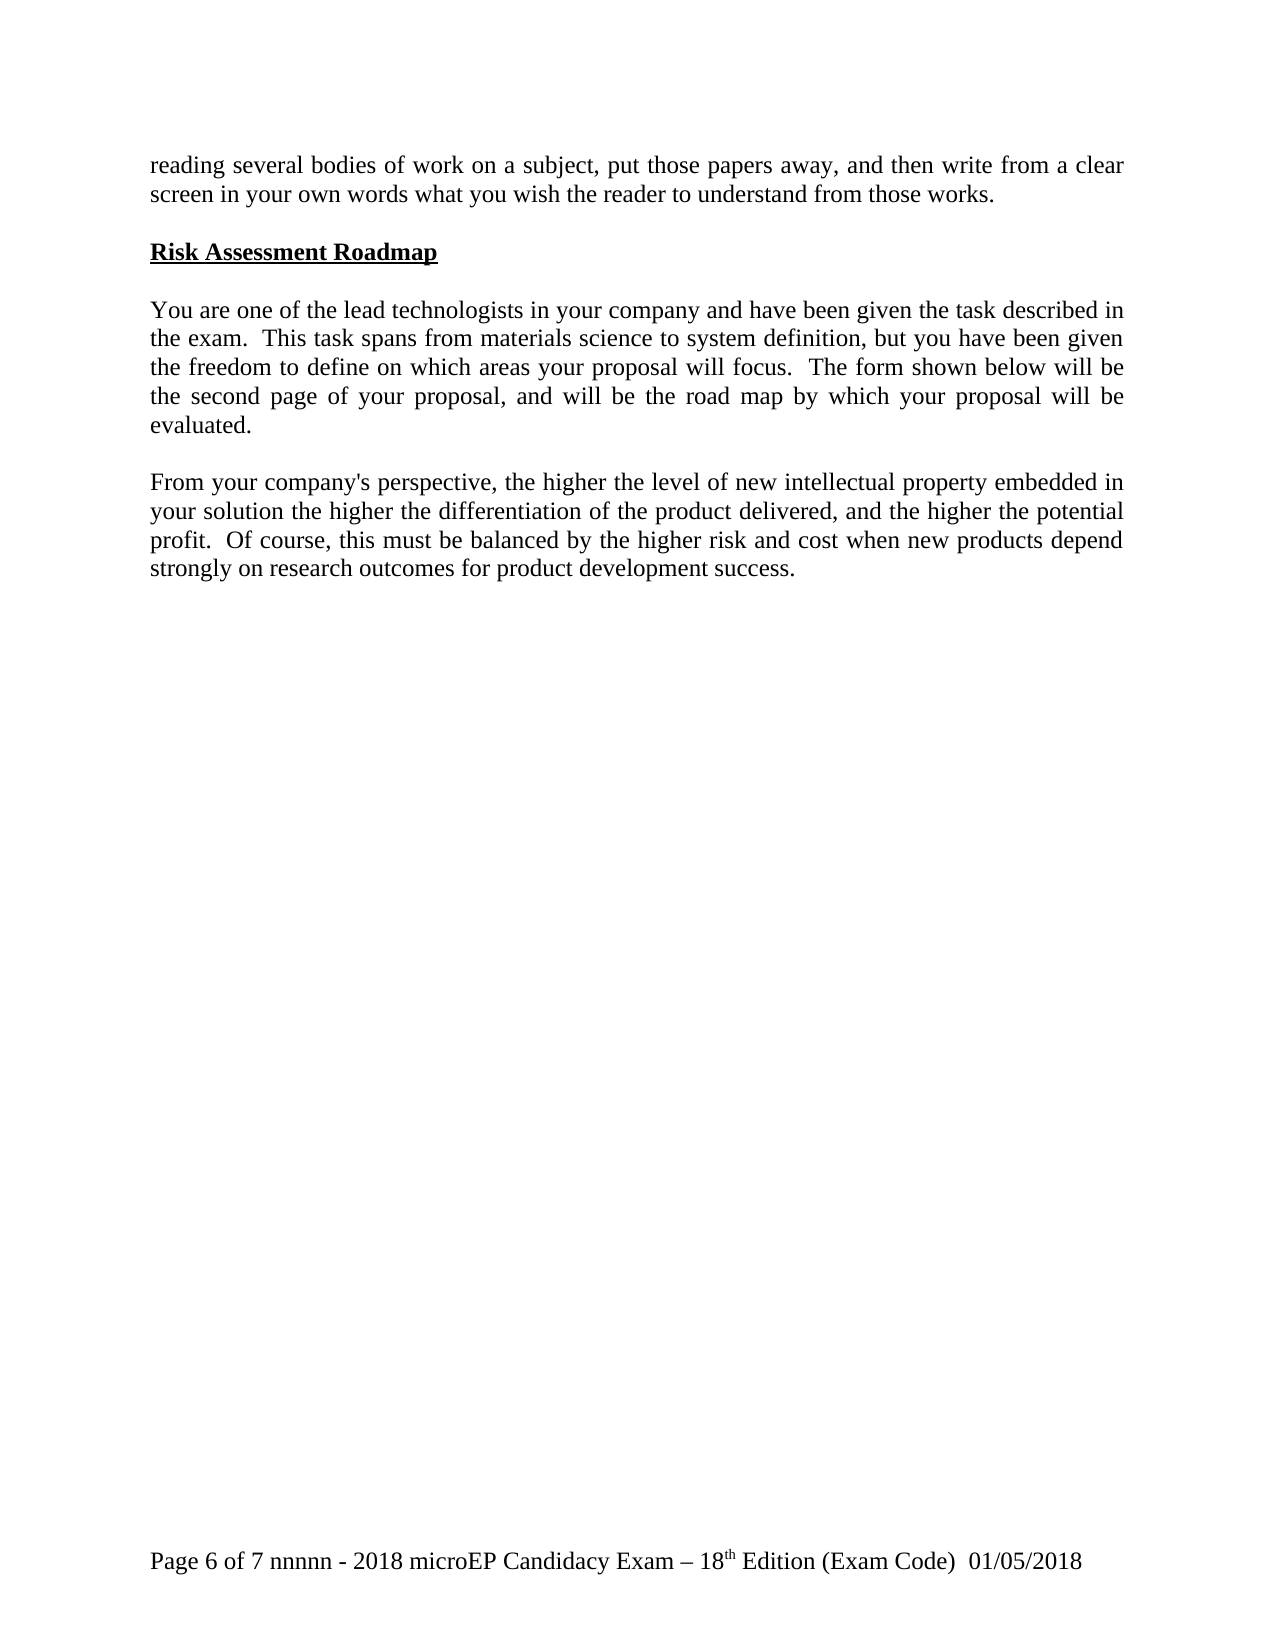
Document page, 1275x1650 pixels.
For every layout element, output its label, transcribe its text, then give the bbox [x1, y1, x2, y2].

text You are one of the lead technologists in your company and have been given the task described in the exam. This task spans from materials science to system definition, but you have been given the freedom to define on which areas your proposal will focus. The form shown below will be the second page of your proposal, and will be the road map by which your proposal will be evaluated. [150, 295, 1125, 438]
text Risk Assessment Roadmap [150, 237, 1125, 266]
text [150, 150, 1125, 207]
text From your company's perspective, the higher the level of new intellectual property embedded in your solution the higher the differentiation of the product delivered, and the higher the potential profit. Of course, this must be balanced by the higher risk and cost when new products depend strongly on research outcomes for product development success. [150, 467, 1125, 582]
